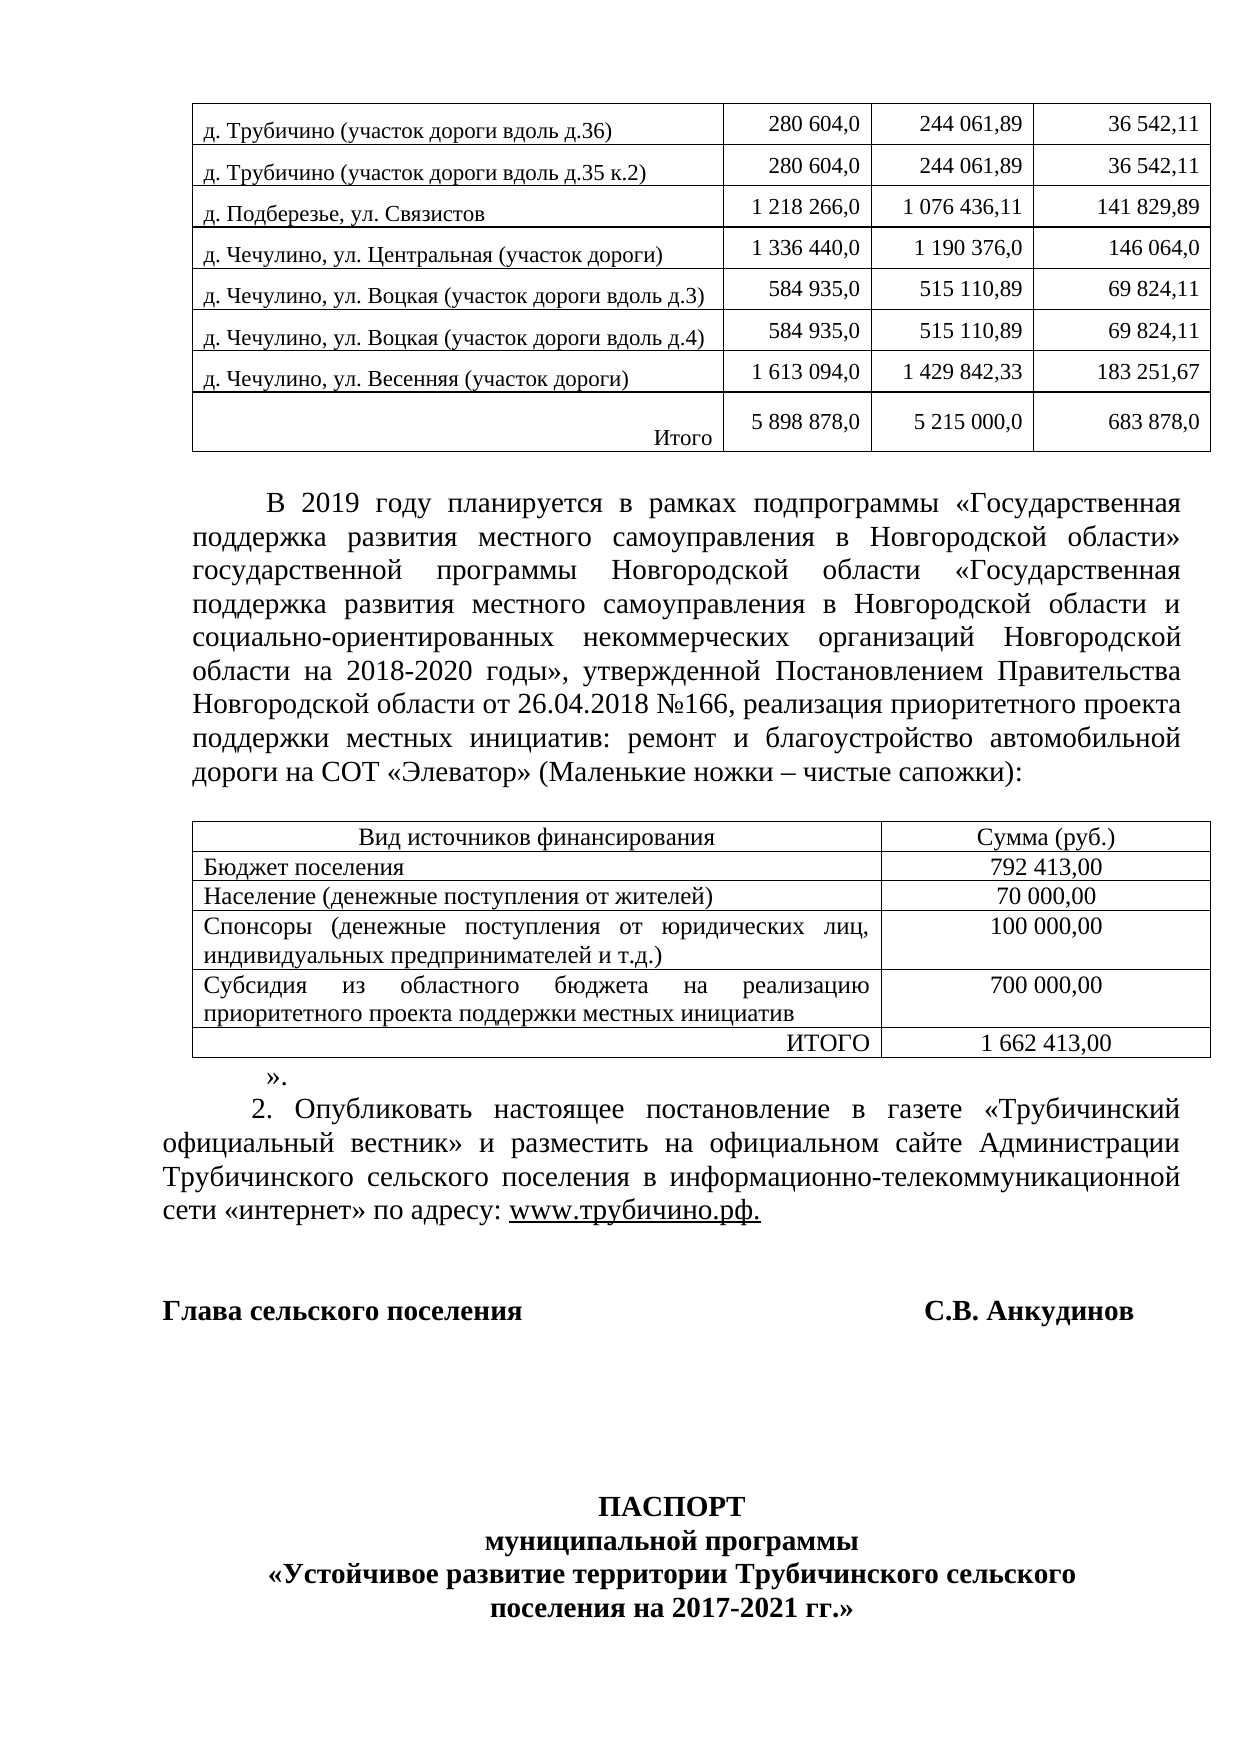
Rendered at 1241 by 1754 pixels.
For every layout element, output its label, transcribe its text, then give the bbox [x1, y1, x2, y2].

table_cell 280 604,0 [724, 104, 871, 144]
table_cell д. Чечулино, ул. Воцкая (участок дороги вдоль д.4) [193, 310, 723, 350]
table_header Вид источников финансирования [193, 822, 881, 851]
table_cell 584 935,0 [724, 269, 871, 309]
table_cell Субсидия из областного бюджета на реализацию приоритетного проекта поддержки местных инициатив [193, 970, 881, 1027]
table_cell 244 061,89 [872, 145, 1033, 185]
table_cell 183 251,67 [1034, 351, 1210, 391]
table_cell д. Чечулино, ул. Весенняя (участок дороги) [193, 351, 723, 391]
table_cell 280 604,0 [724, 145, 871, 185]
table_cell 1 613 094,0 [724, 351, 871, 391]
text В 2019 году планируется в рамках подпрограммы «Государственная поддержка развития местного самоуправления в Новгородской области» государственной программы Новгородской области «Государственная поддержка развития местного самоуправления в Новгородской области и социально-ориентированных некоммерческих организаций Новгородской области на 2018-2020 годы», утвержденной Постановлением Правительства Новгородской области от 26.04.2018 №166, реализация приоритетного проекта поддержки местных инициатив: ремонт и благоустройство автомобильной дороги на СОТ «Элеватор» (Маленькие ножки – чистые сапожки): [192, 653, 1181, 787]
text ПАСПОРТ [162, 1489, 1181, 1523]
table_cell 1 190 376,0 [872, 228, 1033, 268]
table_cell Население (денежные поступления от жителей) [193, 881, 881, 910]
table_cell 1 429 842,33 [872, 351, 1033, 391]
table_cell Итого [193, 393, 723, 451]
table_cell Спонсоры (денежные поступления от юридических лиц, индивидуальных предпринимателей и т.д.) [193, 911, 881, 969]
table_cell 792 413,00 [882, 852, 1210, 880]
table_cell 146 064,0 [1034, 228, 1210, 268]
table_cell ИТОГО [193, 1028, 881, 1057]
table_cell д. Трубичино (участок дороги вдоль д.35 к.2) [193, 145, 723, 185]
table_cell д. Трубичино (участок дороги вдоль д.36) [193, 104, 723, 144]
text поселения на 2017-2021 гг.» [162, 1590, 1181, 1623]
table_cell 100 000,00 [882, 911, 1210, 969]
text Глава сельского поселения С.В. Анкудинов [162, 1293, 1181, 1326]
table_cell 515 110,89 [872, 310, 1033, 350]
table_cell 1 076 436,11 [872, 186, 1033, 226]
table_cell 36 542,11 [1034, 104, 1210, 144]
table_cell 1 218 266,0 [724, 186, 871, 226]
table_cell д. Чечулино, ул. Воцкая (участок дороги вдоль д.3) [193, 269, 723, 309]
table_cell 700 000,00 [882, 970, 1210, 1027]
table_cell Бюджет поселения [193, 852, 881, 880]
table_cell 5 898 878,0 [724, 393, 871, 451]
table_cell 141 829,89 [1034, 186, 1210, 226]
table_cell 244 061,89 [872, 104, 1033, 144]
table_cell 1 336 440,0 [724, 228, 871, 268]
table_cell 70 000,00 [882, 881, 1210, 910]
table_cell 515 110,89 [872, 269, 1033, 309]
table_cell 683 878,0 [1034, 393, 1210, 451]
table_cell д. Подберезье, ул. Связистов [193, 186, 723, 226]
table_cell 69 824,11 [1034, 269, 1210, 309]
table_cell 36 542,11 [1034, 145, 1210, 185]
table_header Сумма (руб.) [882, 822, 1210, 851]
table_cell 5 215 000,0 [872, 393, 1033, 451]
text муниципальной программы [162, 1523, 1181, 1556]
text ». [192, 1058, 1181, 1092]
text 2. Опубликовать настоящее постановление в газете «Трубичинский официальный вестник» и разместить на официальном сайте Администрации Трубичинского сельского поселения в информационно-телекоммуникационной сети «интернет» по адресу: www.трубичино.рф. [162, 1092, 1181, 1226]
table_cell 1 662 413,00 [882, 1028, 1210, 1057]
text «Устойчивое развитие территории Трубичинского сельского [162, 1556, 1181, 1590]
table_cell 69 824,11 [1034, 310, 1210, 350]
table_cell д. Чечулино, ул. Центральная (участок дороги) [193, 228, 723, 268]
table_cell 584 935,0 [724, 310, 871, 350]
